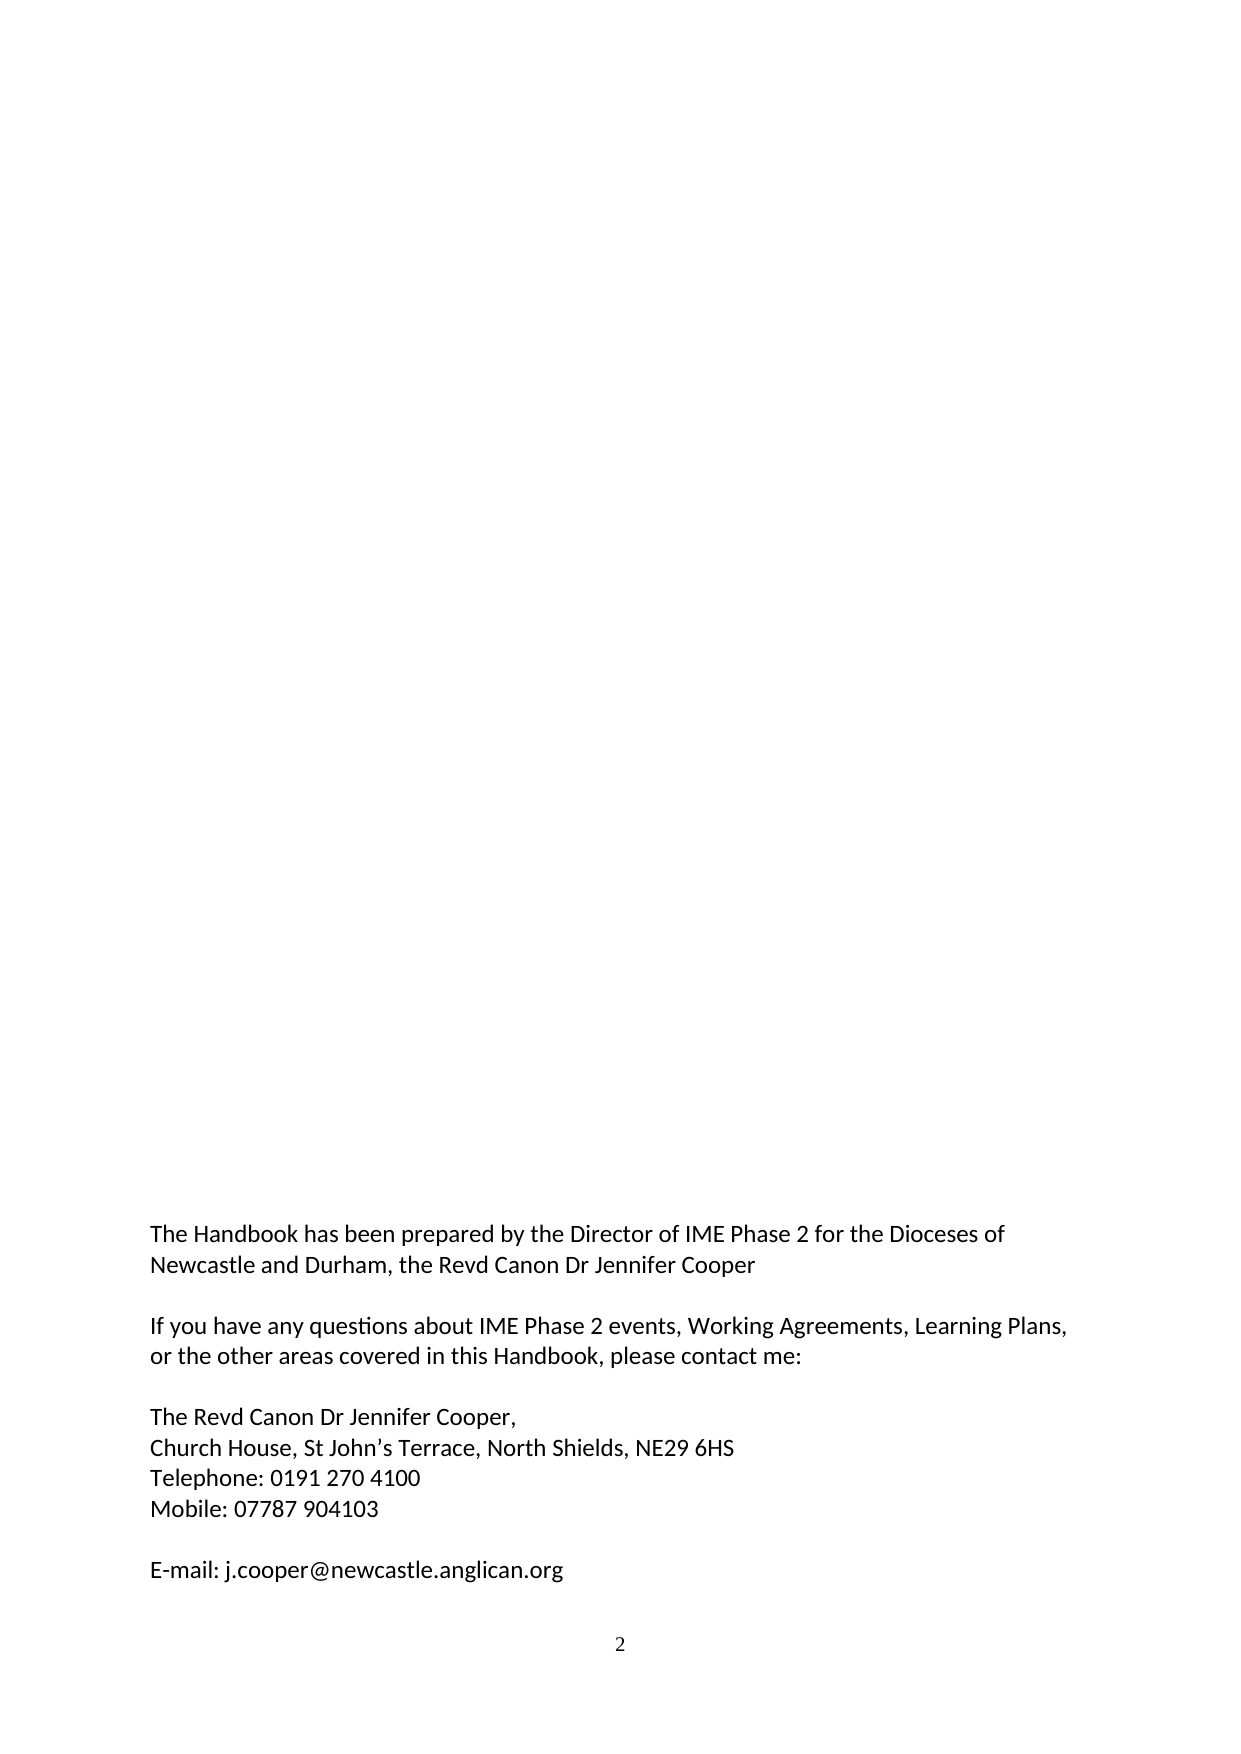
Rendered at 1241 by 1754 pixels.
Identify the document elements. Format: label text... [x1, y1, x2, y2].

text Church House, St John’s Terrace, North Shields, NE29 6HS [150, 1432, 1090, 1462]
text Telephone: 0191 270 4100 [150, 1462, 1090, 1493]
text The Handbook has been prepared by the Director of IME Phase 2 for the Dioceses of Newcastle and Durham, the Revd Canon Dr Jennifer Cooper [150, 1218, 1090, 1279]
text E-mail: j.cooper@newcastle.anglican.org [150, 1554, 1090, 1584]
text Mobile: 07787 904103 [150, 1493, 1090, 1523]
text If you have any questions about IME Phase 2 events, Working Agreements, Learning Plans, or the other areas covered in this Handbook, please contact me: [150, 1310, 1090, 1371]
text The Revd Canon Dr Jennifer Cooper, [150, 1401, 1090, 1432]
